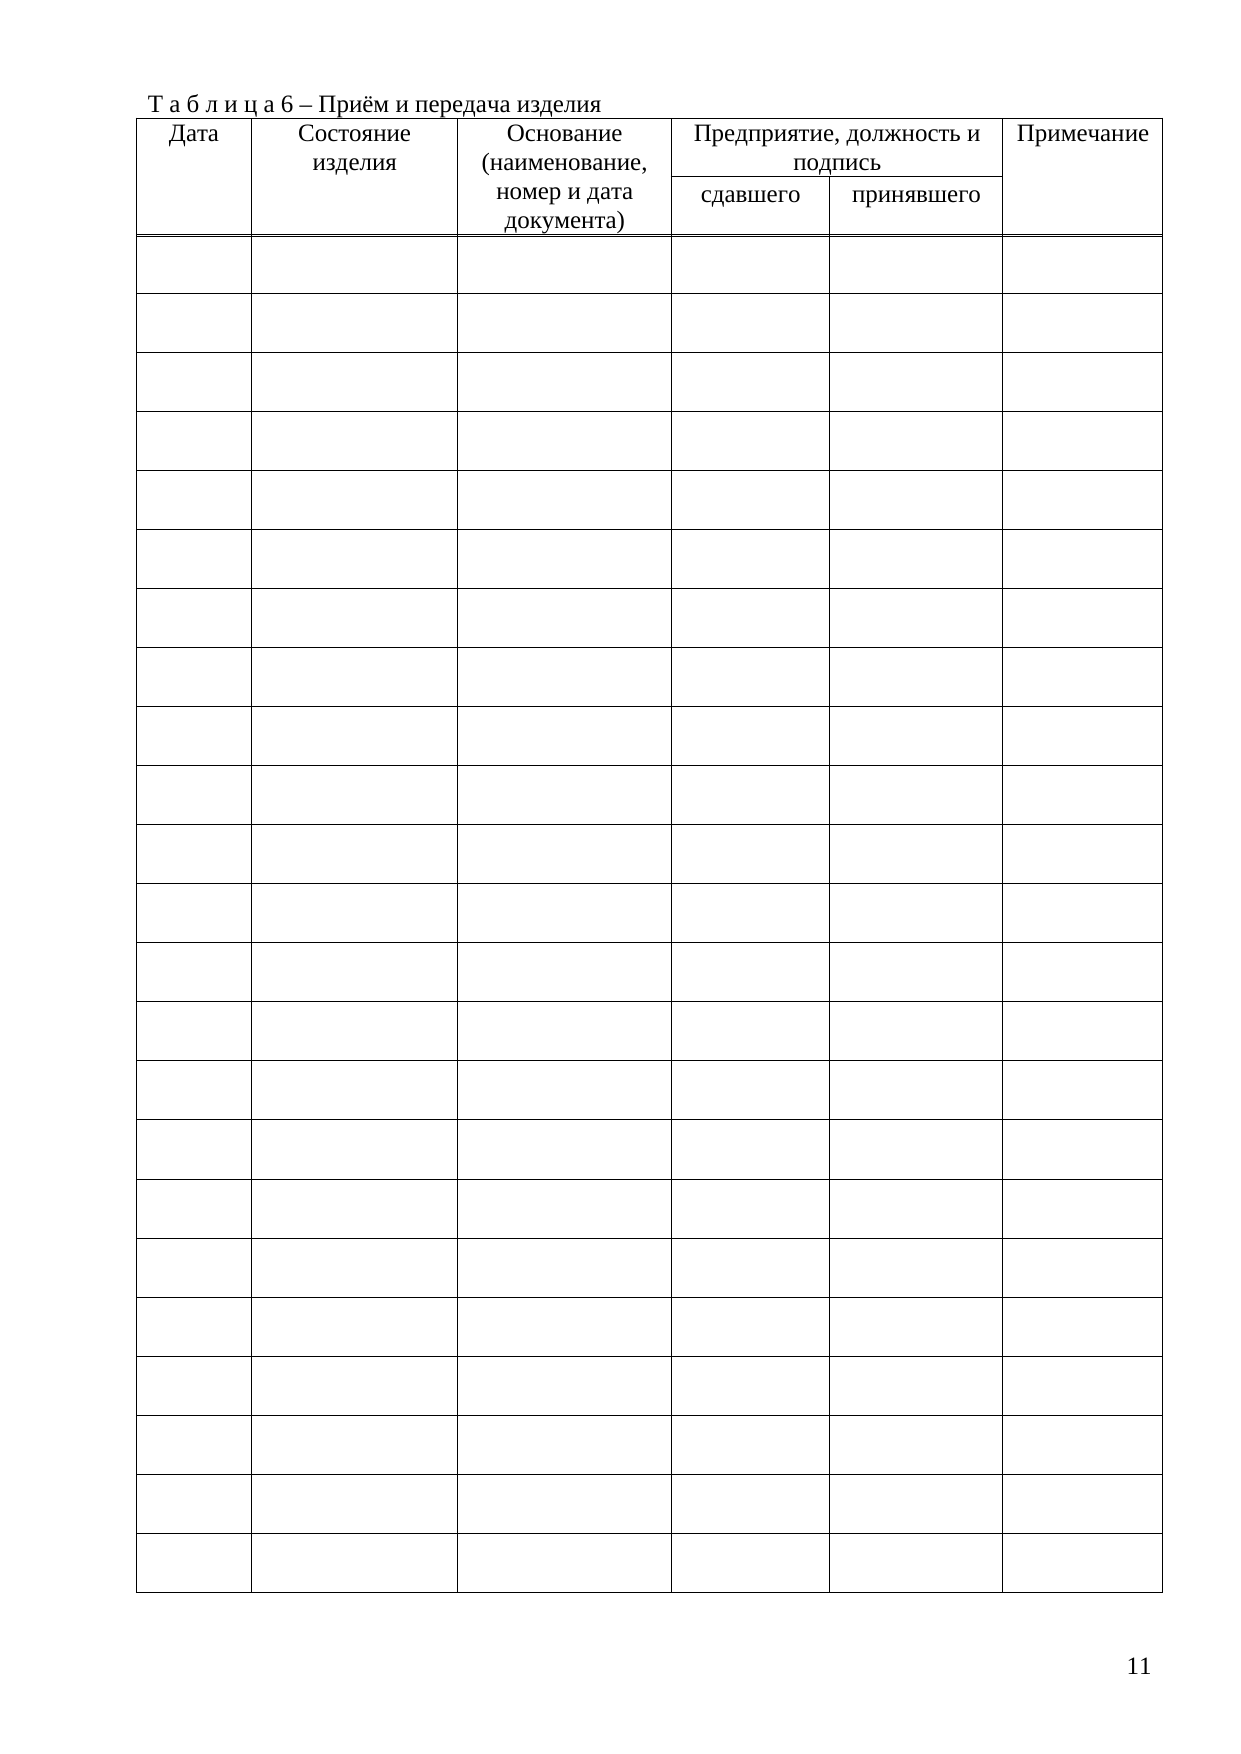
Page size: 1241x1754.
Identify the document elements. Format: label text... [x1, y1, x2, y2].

table_cell [458, 353, 671, 411]
table_cell [672, 1357, 829, 1415]
table_cell [672, 648, 829, 706]
table_cell [137, 471, 251, 529]
table_cell [830, 1239, 1002, 1297]
table_cell [458, 1180, 671, 1237]
table_cell [252, 1416, 457, 1474]
table_cell [252, 589, 457, 647]
table_cell [830, 825, 1002, 883]
table_cell [830, 1298, 1002, 1356]
table_cell [1003, 1061, 1162, 1119]
table_cell [830, 766, 1002, 824]
table_cell [672, 530, 829, 588]
table_cell [1003, 1298, 1162, 1356]
table_cell [672, 589, 829, 647]
table_cell [137, 1239, 251, 1297]
table_cell [458, 648, 671, 706]
table_cell [458, 237, 671, 292]
table_cell [830, 943, 1002, 1001]
table_cell [672, 237, 829, 292]
table_cell [137, 1534, 251, 1592]
table_cell [672, 1298, 829, 1356]
table_cell [137, 1416, 251, 1474]
table_cell [458, 1534, 671, 1592]
table_cell [252, 1298, 457, 1356]
table_cell [252, 825, 457, 883]
table_cell [672, 294, 829, 352]
table_cell [137, 353, 251, 411]
table_cell [672, 353, 829, 411]
table_cell [252, 1180, 457, 1237]
table_cell [137, 412, 251, 470]
table_cell принявшего [830, 177, 1002, 233]
table_cell [252, 648, 457, 706]
table_cell [137, 1298, 251, 1356]
table_cell [137, 589, 251, 647]
table_cell [137, 1120, 251, 1178]
table_cell [1003, 1120, 1162, 1178]
table_cell [830, 294, 1002, 352]
table_cell [137, 237, 251, 292]
table_cell [672, 1416, 829, 1474]
table_cell [252, 707, 457, 765]
table_cell [1003, 1534, 1162, 1592]
table_cell [672, 412, 829, 470]
table_cell [1003, 1180, 1162, 1237]
table_cell [1003, 943, 1162, 1001]
table_cell [830, 1416, 1002, 1474]
table_cell [458, 1120, 671, 1178]
table_cell [830, 471, 1002, 529]
table_cell [137, 1061, 251, 1119]
table_cell [252, 1534, 457, 1592]
table_cell [1003, 237, 1162, 292]
table_cell [252, 1357, 457, 1415]
table_cell [830, 1002, 1002, 1060]
table_cell [672, 1180, 829, 1237]
table_cell [252, 1061, 457, 1119]
table_cell [830, 237, 1002, 292]
table_cell [672, 943, 829, 1001]
table_cell [252, 471, 457, 529]
table_cell [1003, 412, 1162, 470]
table_cell [830, 412, 1002, 470]
table_cell [252, 412, 457, 470]
table_cell [458, 1475, 671, 1533]
table_cell [458, 1002, 671, 1060]
table_cell [1003, 1002, 1162, 1060]
table_cell [672, 1475, 829, 1533]
table_cell [1003, 471, 1162, 529]
table_cell [252, 294, 457, 352]
table_cell [672, 766, 829, 824]
table_cell [1003, 1357, 1162, 1415]
table_cell [830, 1534, 1002, 1592]
table_cell [137, 943, 251, 1001]
table_cell [672, 884, 829, 942]
table_cell [458, 1298, 671, 1356]
table_header Примечание [1003, 119, 1162, 233]
table_cell [137, 1002, 251, 1060]
table_cell [458, 1357, 671, 1415]
table_cell [458, 294, 671, 352]
table_cell [252, 1239, 457, 1297]
table_header Дата [137, 119, 251, 233]
table_header Основание (наименование, номер и дата документа) [458, 119, 671, 233]
table_cell [672, 1534, 829, 1592]
table_cell [830, 530, 1002, 588]
table_cell [458, 766, 671, 824]
table_cell [252, 1002, 457, 1060]
table_cell [1003, 648, 1162, 706]
table_cell [458, 471, 671, 529]
table_cell [252, 884, 457, 942]
table_cell [137, 707, 251, 765]
table_cell сдавшего [672, 177, 829, 233]
table_cell [830, 1180, 1002, 1237]
table_cell [672, 1002, 829, 1060]
table_cell [672, 1061, 829, 1119]
table_cell [458, 412, 671, 470]
table_cell [137, 1357, 251, 1415]
table_cell [252, 1120, 457, 1178]
table_cell [1003, 294, 1162, 352]
table_cell [1003, 1475, 1162, 1533]
table_cell [458, 530, 671, 588]
table_cell [458, 589, 671, 647]
table_cell [137, 884, 251, 942]
table_cell [672, 1120, 829, 1178]
table_cell [1003, 707, 1162, 765]
table_cell [137, 530, 251, 588]
table_cell [1003, 766, 1162, 824]
table_cell [830, 1357, 1002, 1415]
table_cell [672, 707, 829, 765]
table_cell [252, 237, 457, 292]
table_cell [672, 1239, 829, 1297]
table_cell [458, 1239, 671, 1297]
table_cell [137, 294, 251, 352]
table_cell [830, 1061, 1002, 1119]
table_cell [830, 707, 1002, 765]
table_cell [458, 943, 671, 1001]
table_cell [1003, 1239, 1162, 1297]
table_cell [252, 943, 457, 1001]
table_cell [458, 707, 671, 765]
table_cell [830, 648, 1002, 706]
table_header Состояние изделия [252, 119, 457, 233]
table_cell [672, 825, 829, 883]
table_cell [1003, 353, 1162, 411]
table_cell [252, 530, 457, 588]
table_cell [252, 1475, 457, 1533]
table_cell [137, 825, 251, 883]
table_cell [458, 884, 671, 942]
table_cell [137, 1475, 251, 1533]
table_cell [137, 766, 251, 824]
table_cell [830, 884, 1002, 942]
table_cell [1003, 1416, 1162, 1474]
table_cell [830, 589, 1002, 647]
table_cell [458, 1416, 671, 1474]
table_cell [137, 1180, 251, 1237]
table_cell [1003, 884, 1162, 942]
table_cell [137, 648, 251, 706]
table_cell [252, 353, 457, 411]
table_cell [830, 353, 1002, 411]
table_cell [830, 1120, 1002, 1178]
table_cell [1003, 589, 1162, 647]
text Т а б л и ц а 6 – Приём и передача изделия [148, 89, 1152, 117]
table_cell [458, 825, 671, 883]
table_cell [1003, 530, 1162, 588]
table_header Предприятие, должность и подпись [672, 119, 1002, 176]
table_cell [458, 1061, 671, 1119]
table_cell [830, 1475, 1002, 1533]
table_cell [672, 471, 829, 529]
table_cell [1003, 825, 1162, 883]
table_cell [252, 766, 457, 824]
